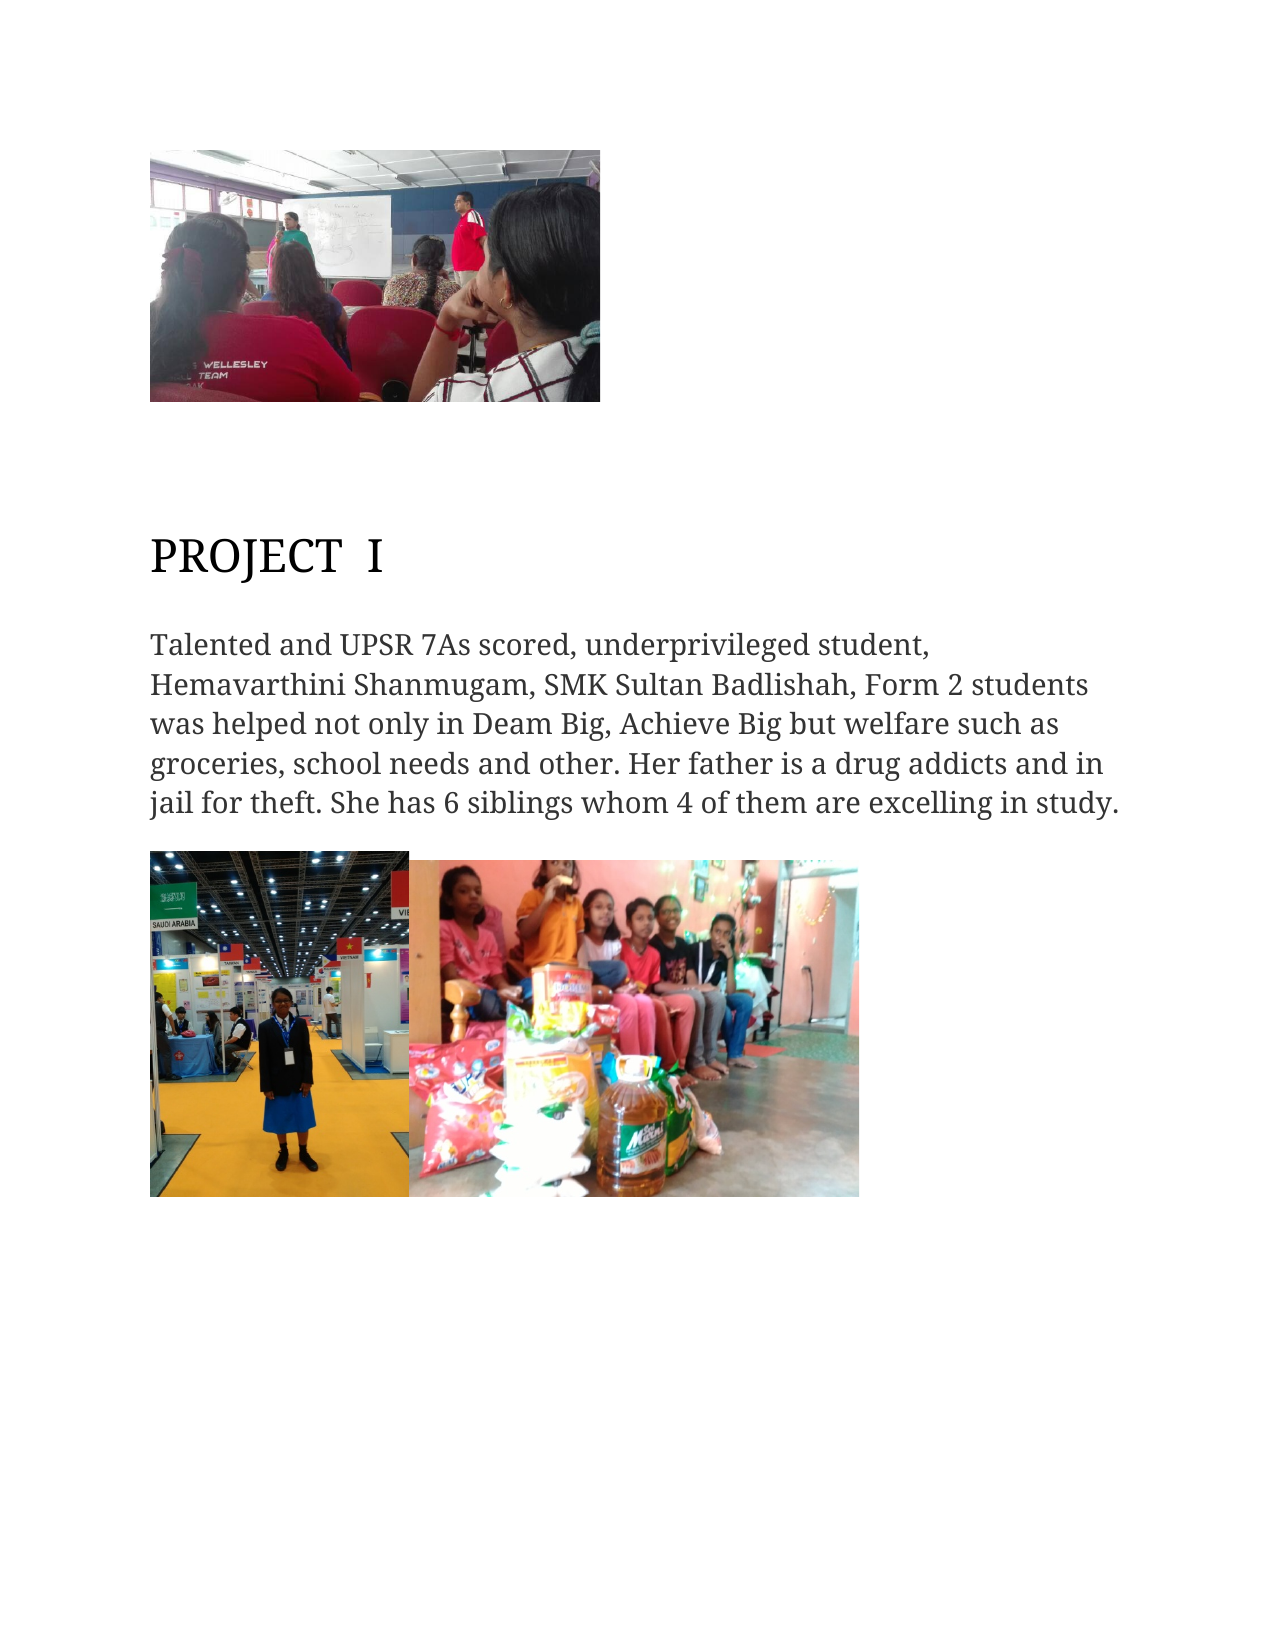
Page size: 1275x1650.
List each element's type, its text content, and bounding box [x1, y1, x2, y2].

text Talented and UPSR 7As scored, underprivileged student, Hemavarthini Shanmugam, SMK Sultan Badlishah, Form 2 students was helped not only in Deam Big, Achieve Big but welfare such as groceries, school needs and other. Her father is a drug addicts and in jail for theft. She has 6 siblings whom 4 of them are excelling in study. [150, 624, 1125, 822]
picture [150, 150, 600, 402]
picture [150, 851, 860, 1197]
text PROJECT I [150, 523, 1125, 586]
